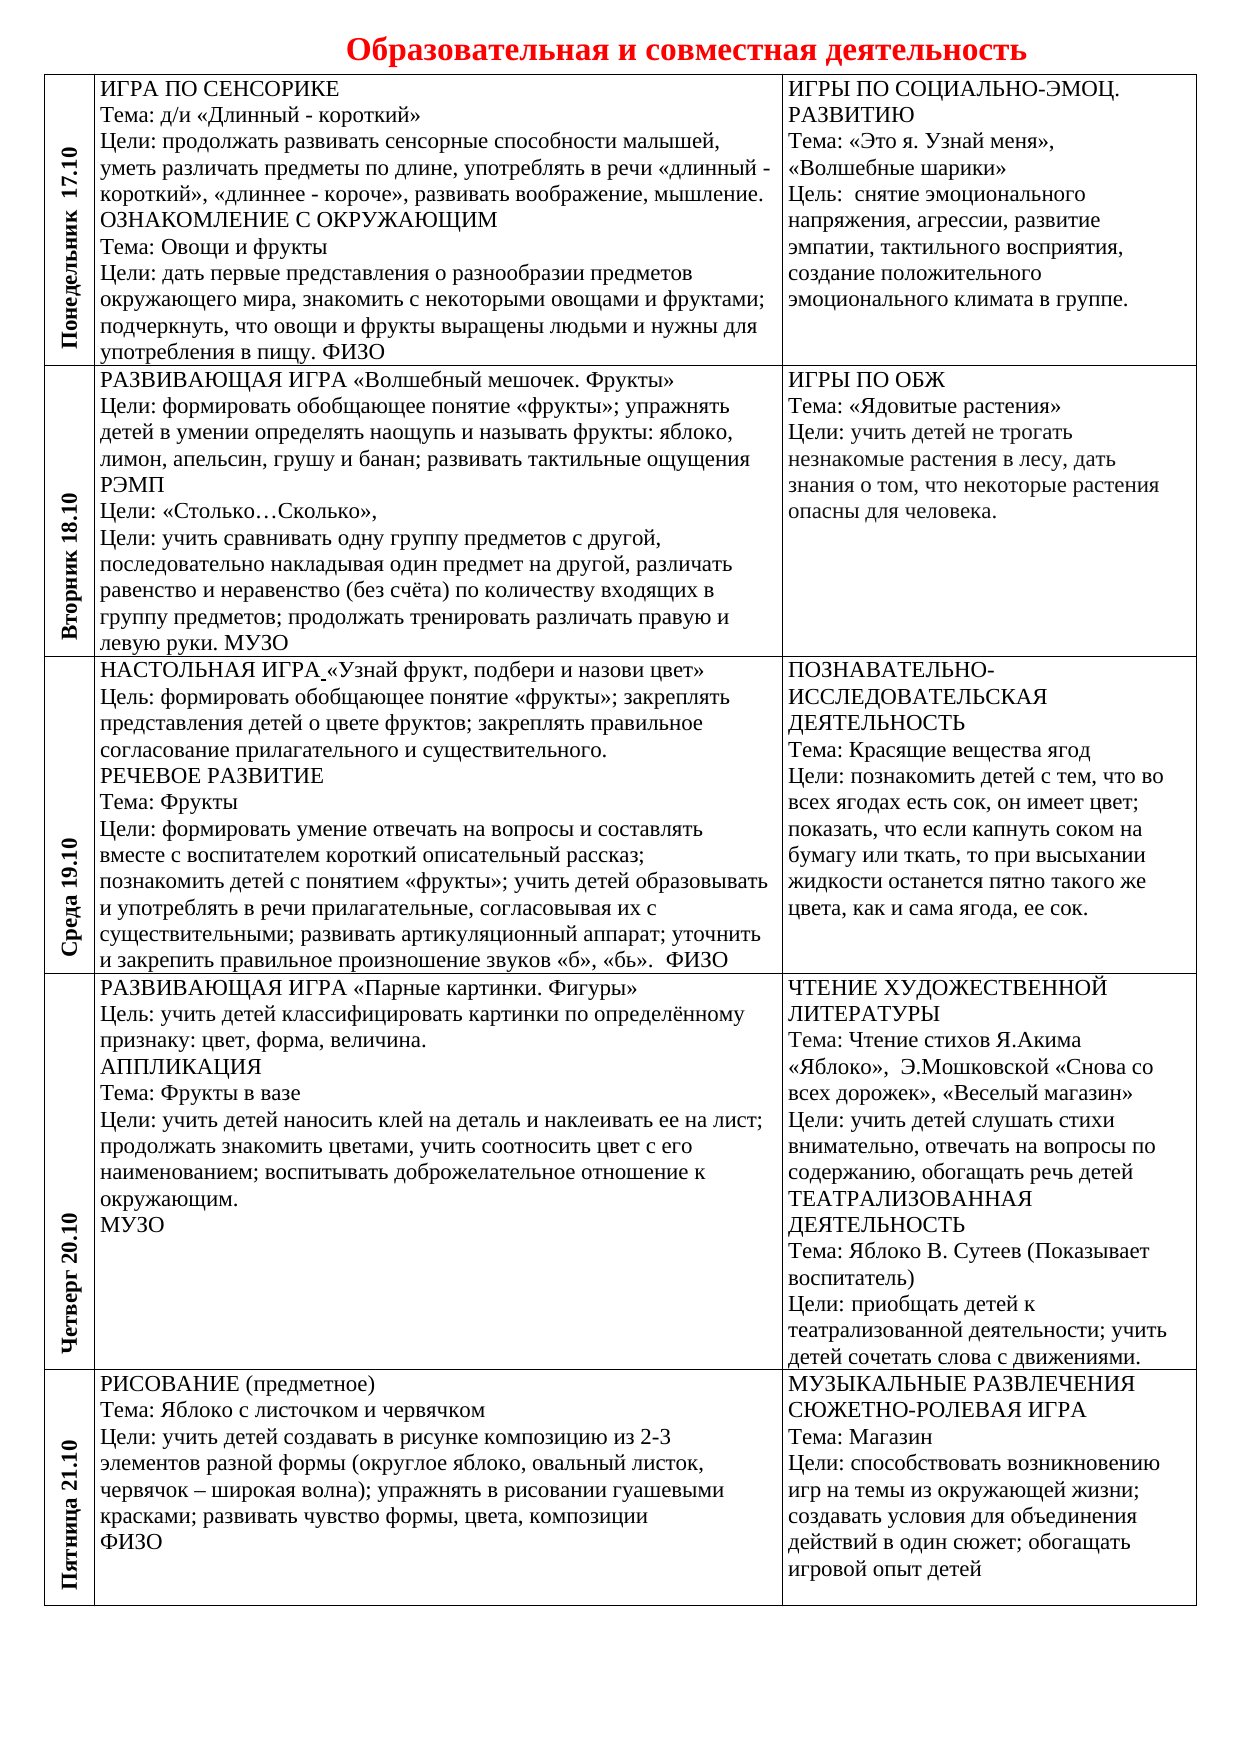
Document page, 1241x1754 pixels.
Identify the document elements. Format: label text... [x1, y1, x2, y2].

text Образовательная и совместная деятельность [177, 29, 1196, 68]
table_header ИГРА ПО СЕНСОРИКЕ Тема: д/и «Длинный - короткий» Цели: продолжать развивать сенсорные способности малышей, уметь различать предметы по длине, употреблять в речи «длинный - короткий», «длиннее - короче», развивать воображение, мышление. ОЗНАКОМЛЕНИЕ С ОКРУЖАЮЩИМ Тема: Овощи и фрукты Цели: дать первые представления о разнообразии предметов окружающего мира, знакомить с некоторыми овощами и фруктами; подчеркнуть, что овощи и фрукты выращены людьми и нужны для употребления в пищу. ФИЗО [95, 75, 782, 364]
table_cell ЧТЕНИЕ ХУДОЖЕСТВЕННОЙ ЛИТЕРАТУРЫ Тема: Чтение стихов Я.Акима «Яблоко», Э.Мошковской «Снова со всех дорожек», «Веселый магазин» Цели: учить детей слушать стихи внимательно, отвечать на вопросы по содержанию, обогащать речь детей ТЕАТРАЛИЗОВАННАЯ ДЕЯТЕЛЬНОСТЬ Тема: Яблоко В. Сутеев (Показывает воспитатель) Цели: приобщать детей к театрализованной деятельности; учить детей сочетать слова с движениями. [783, 974, 1196, 1369]
table_cell Вторник 18.10 [45, 366, 94, 656]
table_cell Четверг 20.10 [45, 974, 94, 1369]
table_cell Среда 19.10 [45, 657, 94, 973]
table_cell НАСТОЛЬНАЯ ИГРА «Узнай фрукт, подбери и назови цвет» Цель: формировать обобщающее понятие «фрукты»; закреплять представления детей о цвете фруктов; закреплять правильное согласование прилагательного и существительного. РЕЧЕВОЕ РАЗВИТИЕ Тема: Фрукты Цели: формировать умение отвечать на вопросы и составлять вместе с воспитателем короткий описательный рассказ; познакомить детей с понятием «фрукты»; учить детей образовывать и употреблять в речи прилагательные, согласовывая их с существительными; развивать артикуляционный аппарат; уточнить и закрепить правильное произношение звуков «б», «бь». ФИЗО [95, 657, 782, 973]
table_cell РАЗВИВАЮЩАЯ ИГРА «Волшебный мешочек. Фрукты» Цели: формировать обобщающее понятие «фрукты»; упражнять детей в умении определять наощупь и называть фрукты: яблоко, лимон, апельсин, грушу и банан; развивать тактильные ощущения РЭМП Цели: «Столько…Сколько», Цели: учить сравнивать одну группу предметов с другой, последовательно накладывая один предмет на другой, различать равенство и неравенство (без счёта) по количеству входящих в группу предметов; продолжать тренировать различать правую и левую руки. МУЗО [95, 366, 782, 656]
table_header ИГРЫ ПО СОЦИАЛЬНО-ЭМОЦ. РАЗВИТИЮ Тема: «Это я. Узнай меня», «Волшебные шарики» Цель: снятие эмоционального напряжения, агрессии, развитие эмпатии, тактильного восприятия, создание положительного эмоционального климата в группе. [783, 75, 1196, 364]
table_cell Пятница 21.10 [45, 1370, 94, 1605]
table_cell ПОЗНАВАТЕЛЬНО-ИССЛЕДОВАТЕЛЬСКАЯ ДЕЯТЕЛЬНОСТЬ Тема: Красящие вещества ягод Цели: познакомить детей с тем, что во всех ягодах есть сок, он имеет цвет; показать, что если капнуть соком на бумагу или ткать, то при высыхании жидкости останется пятно такого же цвета, как и сама ягода, ее сок. [783, 657, 1196, 973]
table_cell РАЗВИВАЮЩАЯ ИГРА «Парные картинки. Фигуры» Цель: учить детей классифицировать картинки по определённому признаку: цвет, форма, величина. АППЛИКАЦИЯ Тема: Фрукты в вазе Цели: учить детей наносить клей на деталь и наклеивать ее на лист; продолжать знакомить цветами, учить соотносить цвет с его наименованием; воспитывать доброжелательное отношение к окружающим. МУЗО [95, 974, 782, 1369]
table_header Понедельник 17.10 [45, 75, 94, 364]
table_cell МУЗЫКАЛЬНЫЕ РАЗВЛЕЧЕНИЯ СЮЖЕТНО-РОЛЕВАЯ ИГРА Тема: Магазин Цели: способствовать возникновению игр на темы из окружающей жизни; создавать условия для объединения действий в один сюжет; обогащать игровой опыт детей [783, 1370, 1196, 1605]
table_cell ИГРЫ ПО ОБЖ Тема: «Ядовитые растения» Цели: учить детей не трогать незнакомые растения в лесу, дать знания о том, что некоторые растения опасны для человека. [783, 366, 1196, 656]
table_cell РИСОВАНИЕ (предметное) Тема: Яблоко с листочком и червячком Цели: учить детей создавать в рисунке композицию из 2-3 элементов разной формы (округлое яблоко, овальный листок, червячок – широкая волна); упражнять в рисовании гуашевыми красками; развивать чувство формы, цвета, композиции ФИЗО [95, 1370, 782, 1605]
